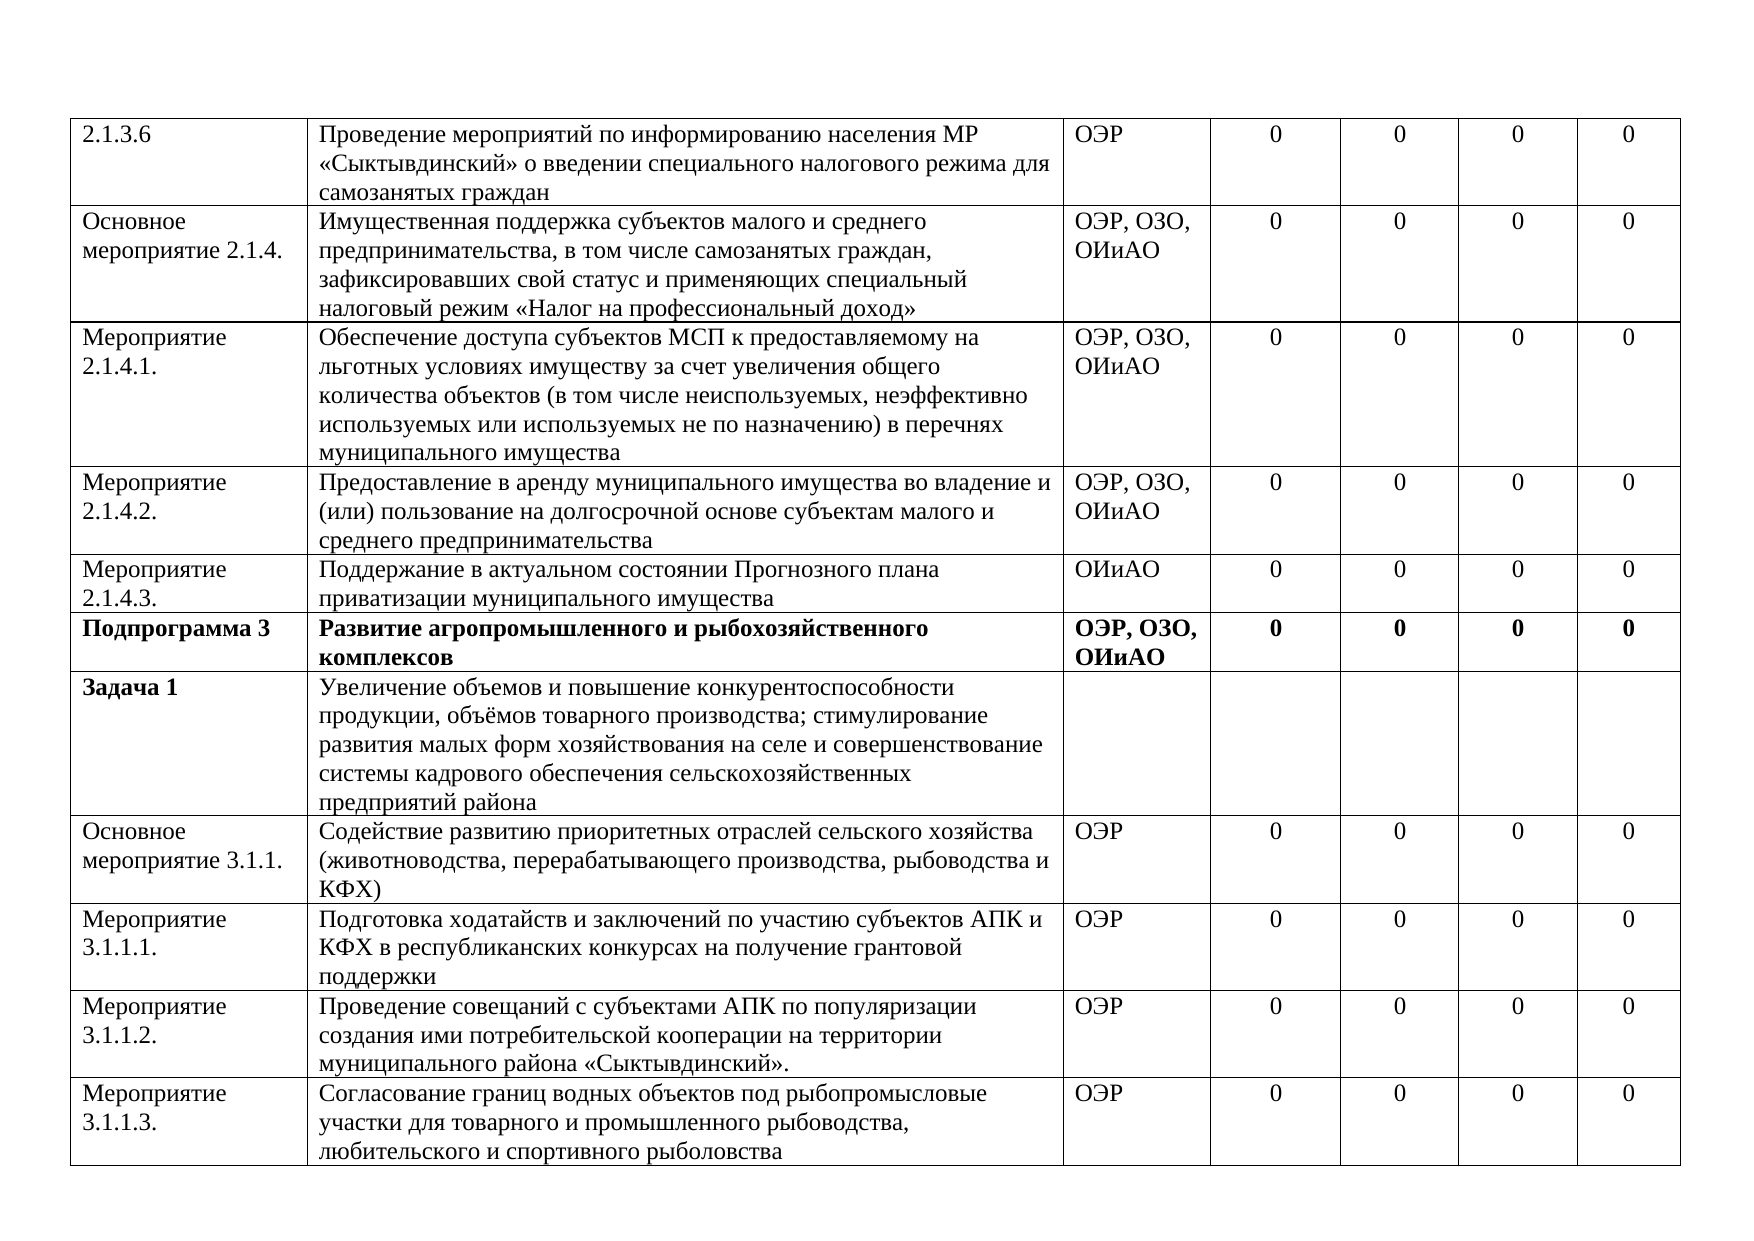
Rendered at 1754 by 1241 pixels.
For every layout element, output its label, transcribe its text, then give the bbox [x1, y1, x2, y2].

table_cell 0 [1578, 119, 1680, 205]
table_cell ОЭР [1064, 991, 1210, 1077]
table_cell ОЭР [1064, 904, 1210, 990]
table_cell Согласование границ водных объектов под рыбопромысловые участки для товарного и промышленного рыбоводства, любительского и спортивного рыболовства [308, 1078, 1063, 1164]
table_cell 0 [1578, 991, 1680, 1077]
table_cell 0 [1211, 1078, 1340, 1164]
table_cell [1459, 672, 1577, 815]
table_cell Предоставление в аренду муниципального имущества во владение и (или) пользование на долгосрочной основе субъектам малого и среднего предпринимательства [308, 467, 1063, 553]
table_cell 0 [1578, 467, 1680, 553]
table_cell ОЭР, ОЗО, ОИиАО [1064, 323, 1210, 466]
table_cell 0 [1341, 119, 1458, 205]
table_cell ОИиАО [1064, 555, 1210, 612]
table_cell 2.1.3.6 [71, 119, 307, 205]
table_cell 0 [1341, 1078, 1458, 1164]
table_cell 0 [1578, 816, 1680, 903]
table_cell [1578, 672, 1680, 815]
table_cell Мероприятие 2.1.4.2. [71, 467, 307, 553]
table_cell 0 [1211, 613, 1340, 671]
table_cell Содействие развитию приоритетных отраслей сельского хозяйства (животноводства, перерабатывающего производства, рыбоводства и КФХ) [308, 816, 1063, 903]
table_cell Мероприятие 3.1.1.3. [71, 1078, 307, 1164]
table_cell Мероприятие 2.1.4.1. [71, 323, 307, 466]
table_cell 0 [1211, 555, 1340, 612]
table_cell 0 [1211, 206, 1340, 321]
table_cell 0 [1459, 323, 1577, 466]
table_cell Развитие агропромышленного и рыбохозяйственного комплексов [308, 613, 1063, 671]
table_cell ОЭР, ОЗО, ОИиАО [1064, 467, 1210, 553]
table_cell Мероприятие 3.1.1.2. [71, 991, 307, 1077]
table_cell Поддержание в актуальном состоянии Прогнозного плана приватизации муниципального имущества [308, 555, 1063, 612]
table_cell 0 [1459, 991, 1577, 1077]
table_cell 0 [1459, 206, 1577, 321]
table_cell Увеличение объемов и повышение конкурентоспособности продукции, объёмов товарного производства; стимулирование развития малых форм хозяйствования на селе и совершенствование системы кадрового обеспечения сельскохозяйственных предприятий района [308, 672, 1063, 815]
table_cell ОЭР [1064, 119, 1210, 205]
table_cell 0 [1341, 323, 1458, 466]
table_cell 0 [1578, 206, 1680, 321]
table_cell [1341, 672, 1458, 815]
table_cell 0 [1459, 467, 1577, 553]
table_cell Основное мероприятие 2.1.4. [71, 206, 307, 321]
table_cell Имущественная поддержка субъектов малого и среднего предпринимательства, в том числе самозанятых граждан, зафиксировавших свой статус и применяющих специальный налоговый режим «Налог на профессиональный доход» [308, 206, 1063, 321]
table_cell 0 [1459, 904, 1577, 990]
table_cell ОЭР [1064, 1078, 1210, 1164]
table_cell ОЭР [1064, 816, 1210, 903]
table_cell Подготовка ходатайств и заключений по участию субъектов АПК и КФХ в республиканских конкурсах на получение грантовой поддержки [308, 904, 1063, 990]
table_cell Основное мероприятие 3.1.1. [71, 816, 307, 903]
table_cell 0 [1211, 816, 1340, 903]
table_cell 0 [1211, 467, 1340, 553]
table_cell 0 [1341, 904, 1458, 990]
table_cell 0 [1211, 323, 1340, 466]
table_cell 0 [1578, 904, 1680, 990]
table_cell 0 [1341, 467, 1458, 553]
table_cell Мероприятие 2.1.4.3. [71, 555, 307, 612]
table_cell ОЭР, ОЗО, ОИиАО [1064, 206, 1210, 321]
table_cell 0 [1578, 613, 1680, 671]
table_cell 0 [1211, 904, 1340, 990]
table_cell ОЭР, ОЗО, ОИиАО [1064, 613, 1210, 671]
table_cell 0 [1578, 1078, 1680, 1164]
table_cell 0 [1341, 816, 1458, 903]
table_cell 0 [1341, 613, 1458, 671]
table_cell Проведение совещаний с субъектами АПК по популяризации создания ими потребительской кооперации на территории муниципального района «Сыктывдинский». [308, 991, 1063, 1077]
table_cell 0 [1578, 323, 1680, 466]
table_cell Мероприятие 3.1.1.1. [71, 904, 307, 990]
table_cell [1064, 672, 1210, 815]
table_cell 0 [1459, 613, 1577, 671]
table_cell 0 [1341, 206, 1458, 321]
table_cell Подпрограмма 3 [71, 613, 307, 671]
table_cell 0 [1341, 991, 1458, 1077]
table_cell 0 [1341, 555, 1458, 612]
table_cell 0 [1211, 119, 1340, 205]
table_cell Проведение мероприятий по информированию населения МР «Сыктывдинский» о введении специального налогового режима для самозанятых граждан [308, 119, 1063, 205]
table_cell 0 [1459, 1078, 1577, 1164]
table_cell 0 [1459, 555, 1577, 612]
table_cell 0 [1578, 555, 1680, 612]
table_cell 0 [1459, 119, 1577, 205]
table_cell 0 [1459, 816, 1577, 903]
table_cell 0 [1211, 991, 1340, 1077]
table_cell Задача 1 [71, 672, 307, 815]
table_cell [1211, 672, 1340, 815]
table_cell Обеспечение доступа субъектов МСП к предоставляемому на льготных условиях имуществу за счет увеличения общего количества объектов (в том числе неиспользуемых, неэффективно используемых или используемых не по назначению) в перечнях муниципального имущества [308, 323, 1063, 466]
